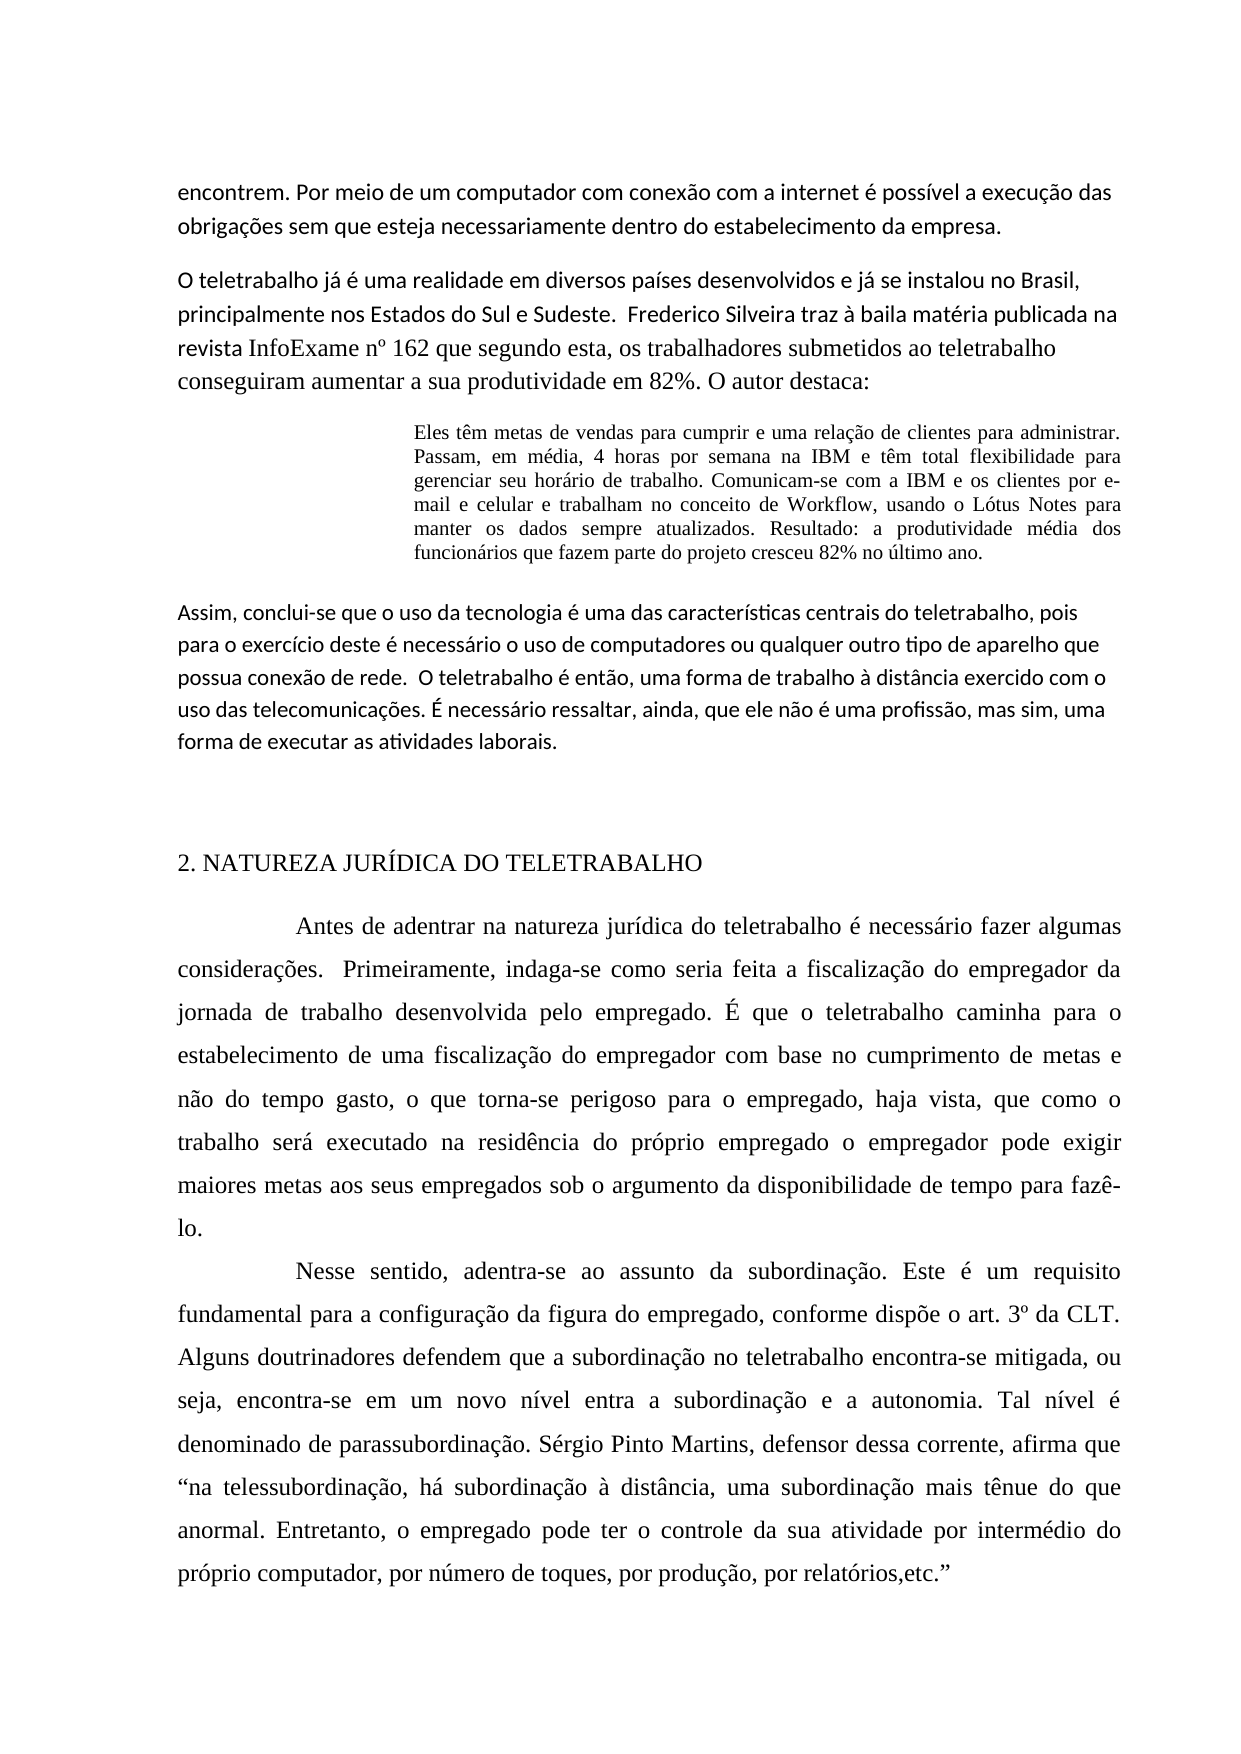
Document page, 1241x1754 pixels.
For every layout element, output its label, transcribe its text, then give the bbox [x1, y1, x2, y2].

text 2. NATUREZA JURÍDICA DO TELETRABALHO [177, 848, 1122, 877]
text Nesse sentido, adentra-se ao assunto da subordinação. Este é um requisito fundamental para a configuração da figura do empregado, conforme dispõe o art. 3º da CLT. Alguns doutrinadores defendem que a subordinação no teletrabalho encontra-se mitigada, ou seja, encontra-se em um novo nível entra a subordinação e a autonomia. Tal nível é denominado de parassubordinação. Sérgio Pinto Martins, defensor dessa corrente, afirma que “na telessubordinação, há subordinação à distância, uma subordinação mais tênue do que anormal. Entretanto, o empregado pode ter o controle da sua atividade por intermédio do próprio computador, por número de toques, por produção, por relatórios,etc.” [177, 1256, 1122, 1587]
text Antes de adentrar na natureza jurídica do teletrabalho é necessário fazer algumas considerações. Primeiramente, indaga-se como seria feita a fiscalização do empregador da jornada de trabalho desenvolvida pelo empregado. É que o teletrabalho caminha para o estabelecimento de uma fiscalização do empregador com base no cumprimento de metas e não do tempo gasto, o que torna-se perigoso para o empregado, haja vista, que como o trabalho será executado na residência do próprio empregado o empregador pode exigir maiores metas aos seus empregados sob o argumento da disponibilidade de tempo para fazê-lo. [177, 911, 1122, 1242]
text Eles têm metas de vendas para cumprir e uma relação de clientes para administrar. Passam, em média, 4 horas por semana na IBM e têm total flexibilidade para gerenciar seu horário de trabalho. Comunicam-se com a IBM e os clientes por e-mail e celular e trabalham no conceito de Workflow, usando o Lótus Notes para manter os dados sempre atualizados. Resultado: a produtividade média dos funcionários que fazem parte do projeto cresceu 82% no último ano. [413, 420, 1122, 564]
text Assim, conclui-se que o uso da tecnologia é uma das características centrais do teletrabalho, pois para o exercício deste é necessário o uso de computadores ou qualquer outro tipo de aparelho que possua conexão de rede. O teletrabalho é então, uma forma de trabalho à distância exercido com o uso das telecomunicações. É necessário ressaltar, ainda, que ele não é uma profissão, mas sim, uma forma de executar as atividades laborais. [177, 598, 1122, 755]
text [177, 177, 1122, 240]
text O teletrabalho já é uma realidade em diversos países desenvolvidos e já se instalou no Brasil, principalmente nos Estados do Sul e Sudeste. Frederico Silveira traz à baila matéria publicada na revista InfoExame nº 162 que segundo esta, os trabalhadores submetidos ao teletrabalho conseguiram aumentar a sua produtividade em 82%. O autor destaca: [177, 265, 1122, 395]
